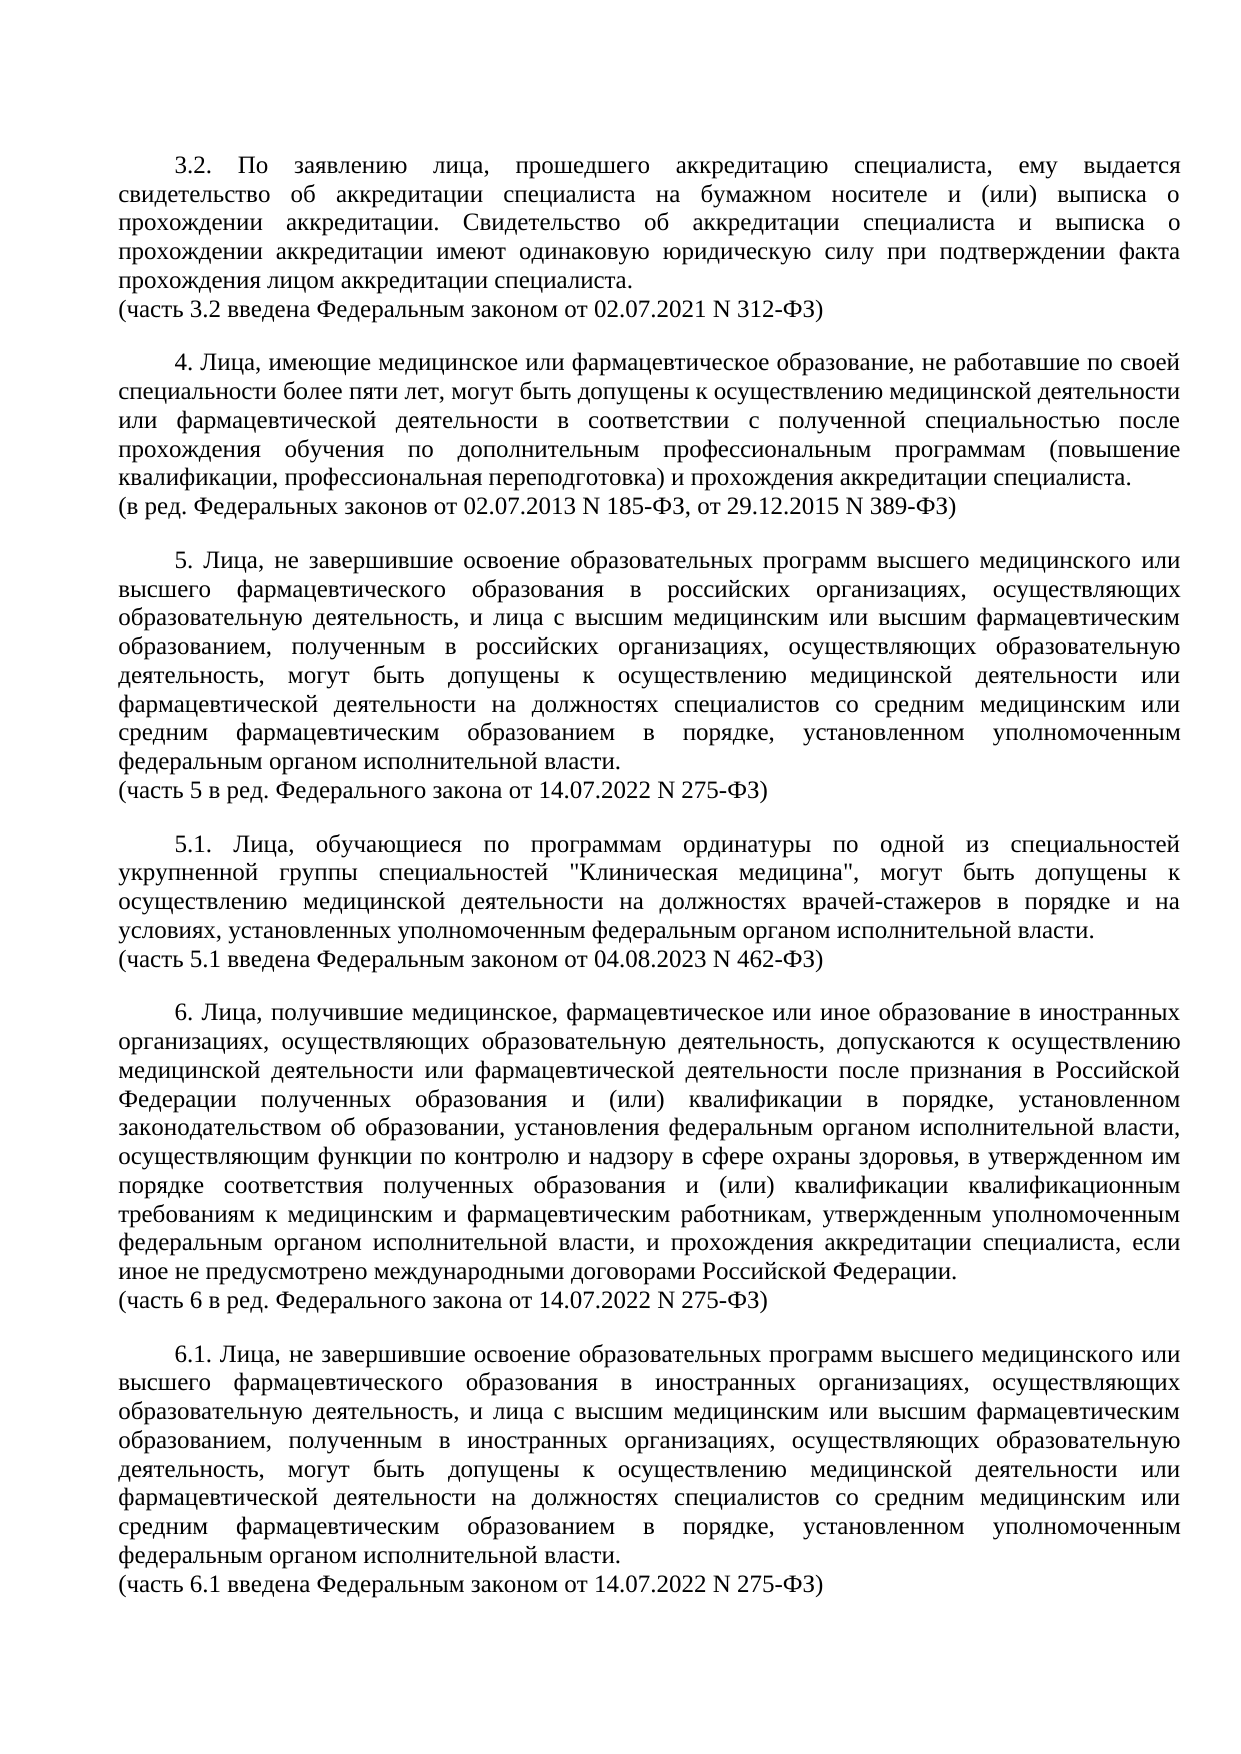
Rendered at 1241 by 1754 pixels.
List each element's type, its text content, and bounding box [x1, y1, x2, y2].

text 4. Лица, имеющие медицинское или фармацевтическое образование, не работавшие по своей специальности более пяти лет, могут быть допущены к осуществлению медицинской деятельности или фармацевтической деятельности в соответствии с полученной специальностью после прохождения обучения по дополнительным профессиональным программам (повышение квалификации, профессиональная переподготовка) и прохождения аккредитации специалиста. [118, 347, 1181, 491]
text 6. Лица, получившие медицинское, фармацевтическое или иное образование в иностранных организациях, осуществляющих образовательную деятельность, допускаются к осуществлению медицинской деятельности или фармацевтической деятельности после признания в Российской Федерации полученных образования и (или) квалификации в порядке, установленном законодательством об образовании, установления федеральным органом исполнительной власти, осуществляющим функции по контролю и надзору в сфере охраны здоровья, в утвержденном им порядке соответствия полученных образования и (или) квалификации квалификационным требованиям к медицинским и фармацевтическим работникам, утвержденным уполномоченным федеральным органом исполнительной власти, и прохождения аккредитации специалиста, если иное не предусмотрено международными договорами Российской Федерации. [118, 997, 1181, 1285]
text (часть 6.1 введена Федеральным законом от 14.07.2022 N 275-ФЗ) [118, 1569, 1181, 1597]
text 5.1. Лица, обучающиеся по программам ординатуры по одной из специальностей укрупненной группы специальностей "Клиническая медицина", могут быть допущены к осуществлению медицинской деятельности на должностях врачей-стажеров в порядке и на условиях, установленных уполномоченным федеральным органом исполнительной власти. [118, 829, 1181, 944]
text 6.1. Лица, не завершившие освоение образовательных программ высшего медицинского или высшего фармацевтического образования в иностранных организациях, осуществляющих образовательную деятельность, и лица с высшим медицинским или высшим фармацевтическим образованием, полученным в иностранных организациях, осуществляющих образовательную деятельность, могут быть допущены к осуществлению медицинской деятельности или фармацевтической деятельности на должностях специалистов со средним медицинским или средним фармацевтическим образованием в порядке, установленном уполномоченным федеральным органом исполнительной власти. [118, 1339, 1181, 1569]
text 5. Лица, не завершившие освоение образовательных программ высшего медицинского или высшего фармацевтического образования в российских организациях, осуществляющих образовательную деятельность, и лица с высшим медицинским или высшим фармацевтическим образованием, полученным в российских организациях, осуществляющих образовательную деятельность, могут быть допущены к осуществлению медицинской деятельности или фармацевтической деятельности на должностях специалистов со средним медицинским или средним фармацевтическим образованием в порядке, установленном уполномоченным федеральным органом исполнительной власти. [118, 545, 1181, 775]
text (часть 6 в ред. Федерального закона от 14.07.2022 N 275-ФЗ) [118, 1285, 1181, 1314]
text (часть 3.2 введена Федеральным законом от 02.07.2021 N 312-ФЗ) [118, 294, 1181, 322]
text 3.2. По заявлению лица, прошедшего аккредитацию специалиста, ему выдается свидетельство об аккредитации специалиста на бумажном носителе и (или) выписка о прохождении аккредитации. Свидетельство об аккредитации специалиста и выписка о прохождении аккредитации имеют одинаковую юридическую силу при подтверждении факта прохождения лицом аккредитации специалиста. [118, 150, 1181, 294]
text (часть 5.1 введена Федеральным законом от 04.08.2023 N 462-ФЗ) [118, 944, 1181, 972]
text (часть 5 в ред. Федерального закона от 14.07.2022 N 275-ФЗ) [118, 775, 1181, 804]
text (в ред. Федеральных законов от 02.07.2013 N 185-ФЗ, от 29.12.2015 N 389-ФЗ) [118, 491, 1181, 520]
